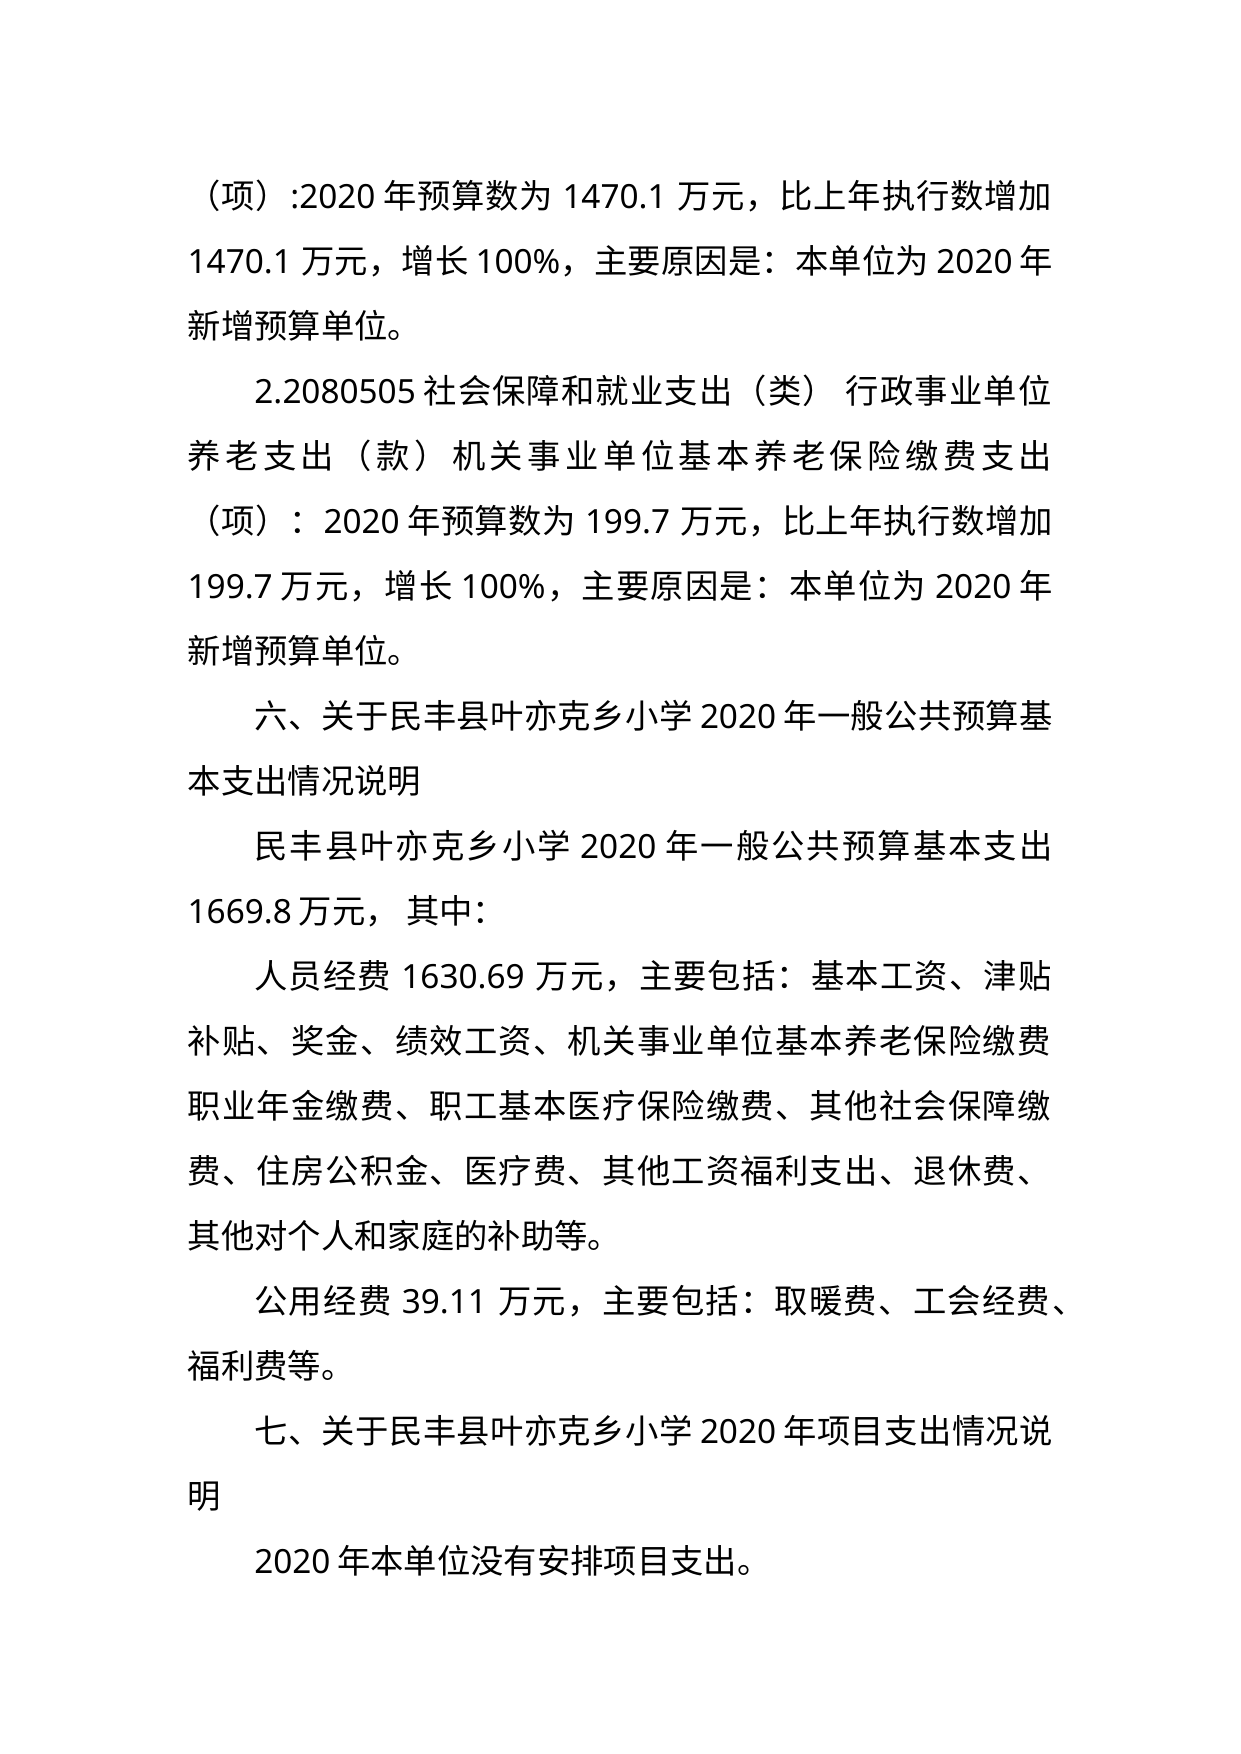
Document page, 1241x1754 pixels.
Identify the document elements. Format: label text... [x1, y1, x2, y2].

text 人员经费 1630.69 万元，主要包括：基本工资、津贴补贴、奖金、绩效工资、机关事业单位基本养老保险缴费、职业年金缴费、职工基本医疗保险缴费、其他社会保障缴费、住房公积金、医疗费、其他工资福利支出、退休费、其他对个人和家庭的补助等。 [187, 942, 1053, 1267]
text 公用经费 39.11 万元，主要包括：取暖费、工会经费、福利费等。 [187, 1267, 1053, 1397]
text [187, 162, 1053, 357]
text 七、关于民丰县叶亦克乡小学2020年项目支出情况说明 [187, 1397, 1053, 1527]
text 六、关于民丰县叶亦克乡小学2020年一般公共预算基本支出情况说明 [187, 682, 1053, 812]
text 2020年本单位没有安排项目支出。 [187, 1527, 1053, 1592]
text 2.2080505社会保障和就业支出（类） 行政事业单位养老支出（款）机关事业单位基本养老保险缴费支出（项）：2020年预算数为 199.7 万元，比上年执行数增加199.7万元，增长100%，主要原因是：本单位为2020年新增预算单位。 [187, 357, 1053, 682]
text 民丰县叶亦克乡小学2020年一般公共预算基本支出 1669.8万元， 其中： [187, 812, 1053, 942]
